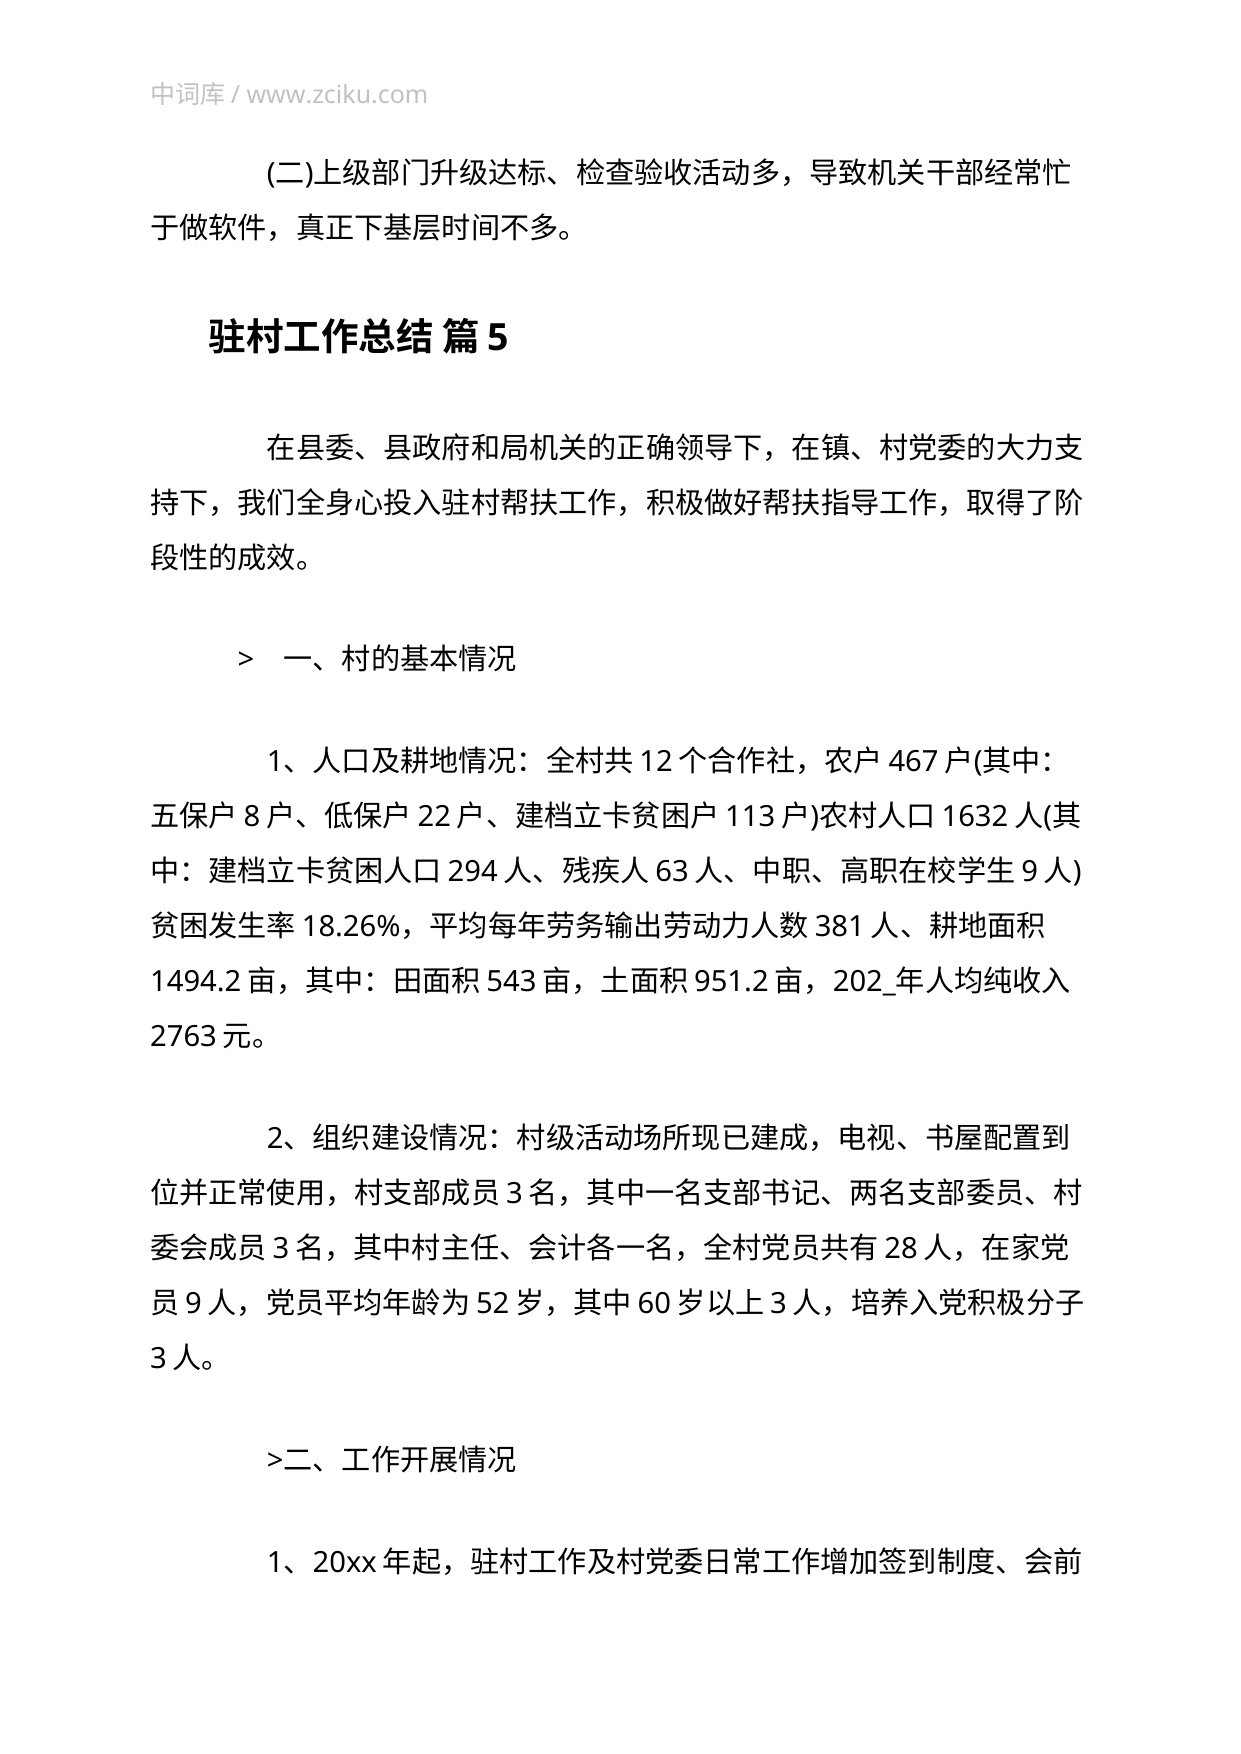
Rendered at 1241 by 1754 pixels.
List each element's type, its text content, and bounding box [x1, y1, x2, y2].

text >二、工作开展情况 [150, 1437, 1090, 1479]
text 1、人口及耕地情况：全村共12个合作社，农户467户(其中：五保户8户、低保户22户、建档立卡贫困户113户)农村人口1632人(其中：建档立卡贫困人口294人、残疾人63人、中职、高职在校学生9人)贫困发生率18.26%，平均每年劳务输出劳动力人数381人、耕地面积1494.2亩，其中：田面积543亩，土面积951.2亩，202_年人均纯收入2763元。 [150, 738, 1090, 1055]
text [150, 1539, 1090, 1581]
text (二)上级部门升级达标、检查验收活动多，导致机关干部经常忙于做软件，真正下基层时间不多。 [150, 150, 1090, 247]
text 驻村工作总结 篇5 [150, 307, 1090, 361]
text > 一、村的基本情况 [150, 636, 1090, 678]
text 在县委、县政府和局机关的正确领导下，在镇、村党委的大力支持下，我们全身心投入驻村帮扶工作，积极做好帮扶指导工作，取得了阶段性的成效。 [150, 424, 1090, 576]
text 2、组织建设情况：村级活动场所现已建成，电视、书屋配置到位并正常使用，村支部成员3名，其中一名支部书记、两名支部委员、村委会成员3名，其中村主任、会计各一名，全村党员共有28人，在家党员9人，党员平均年龄为52岁，其中60岁以上3人，培养入党积极分子3人。 [150, 1115, 1090, 1377]
